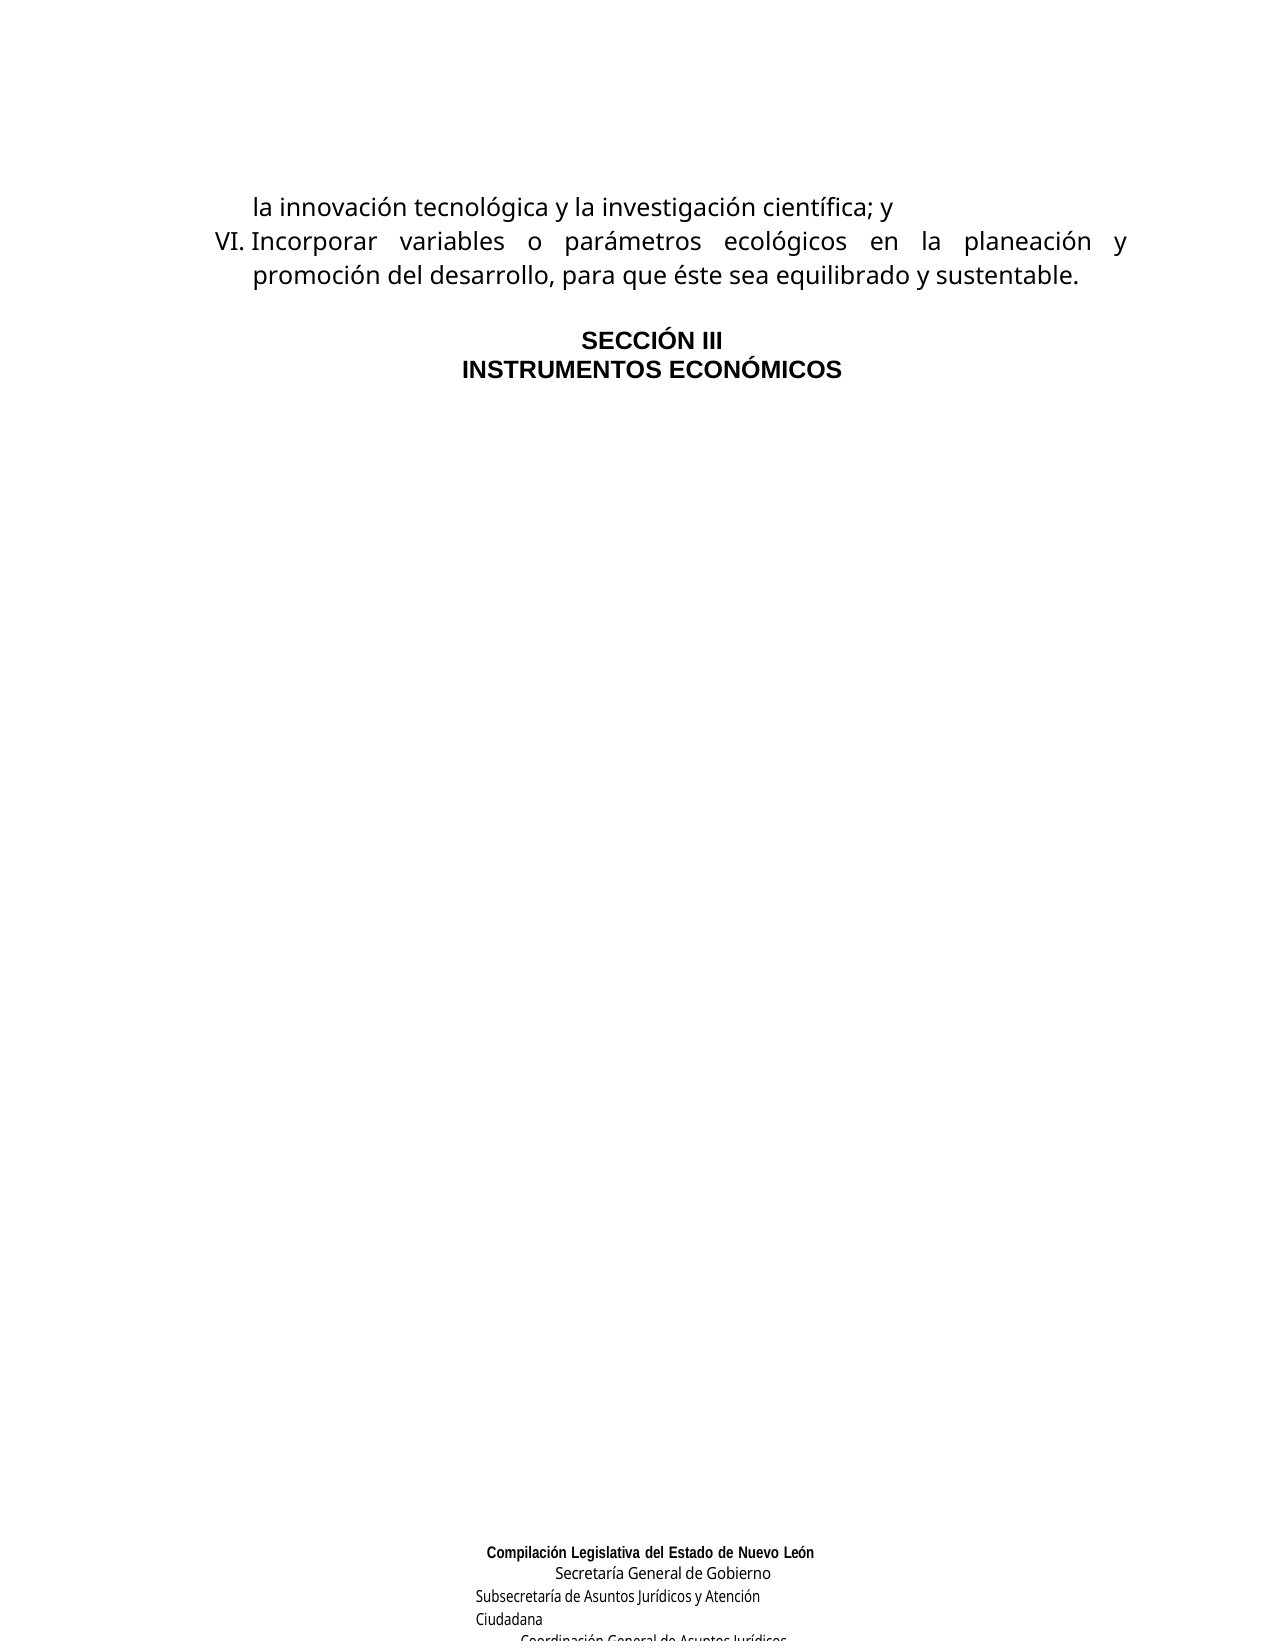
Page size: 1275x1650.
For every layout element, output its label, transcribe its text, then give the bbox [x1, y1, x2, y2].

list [215, 189, 1128, 224]
list Incorporar variables o parámetros ecológicos en la planeación y promoción del desarrollo, para que éste sea equilibrado y sustentable. [215, 224, 1127, 292]
text SECCIÓN III INSTRUMENTOS ECONÓMICOS [462, 326, 855, 383]
